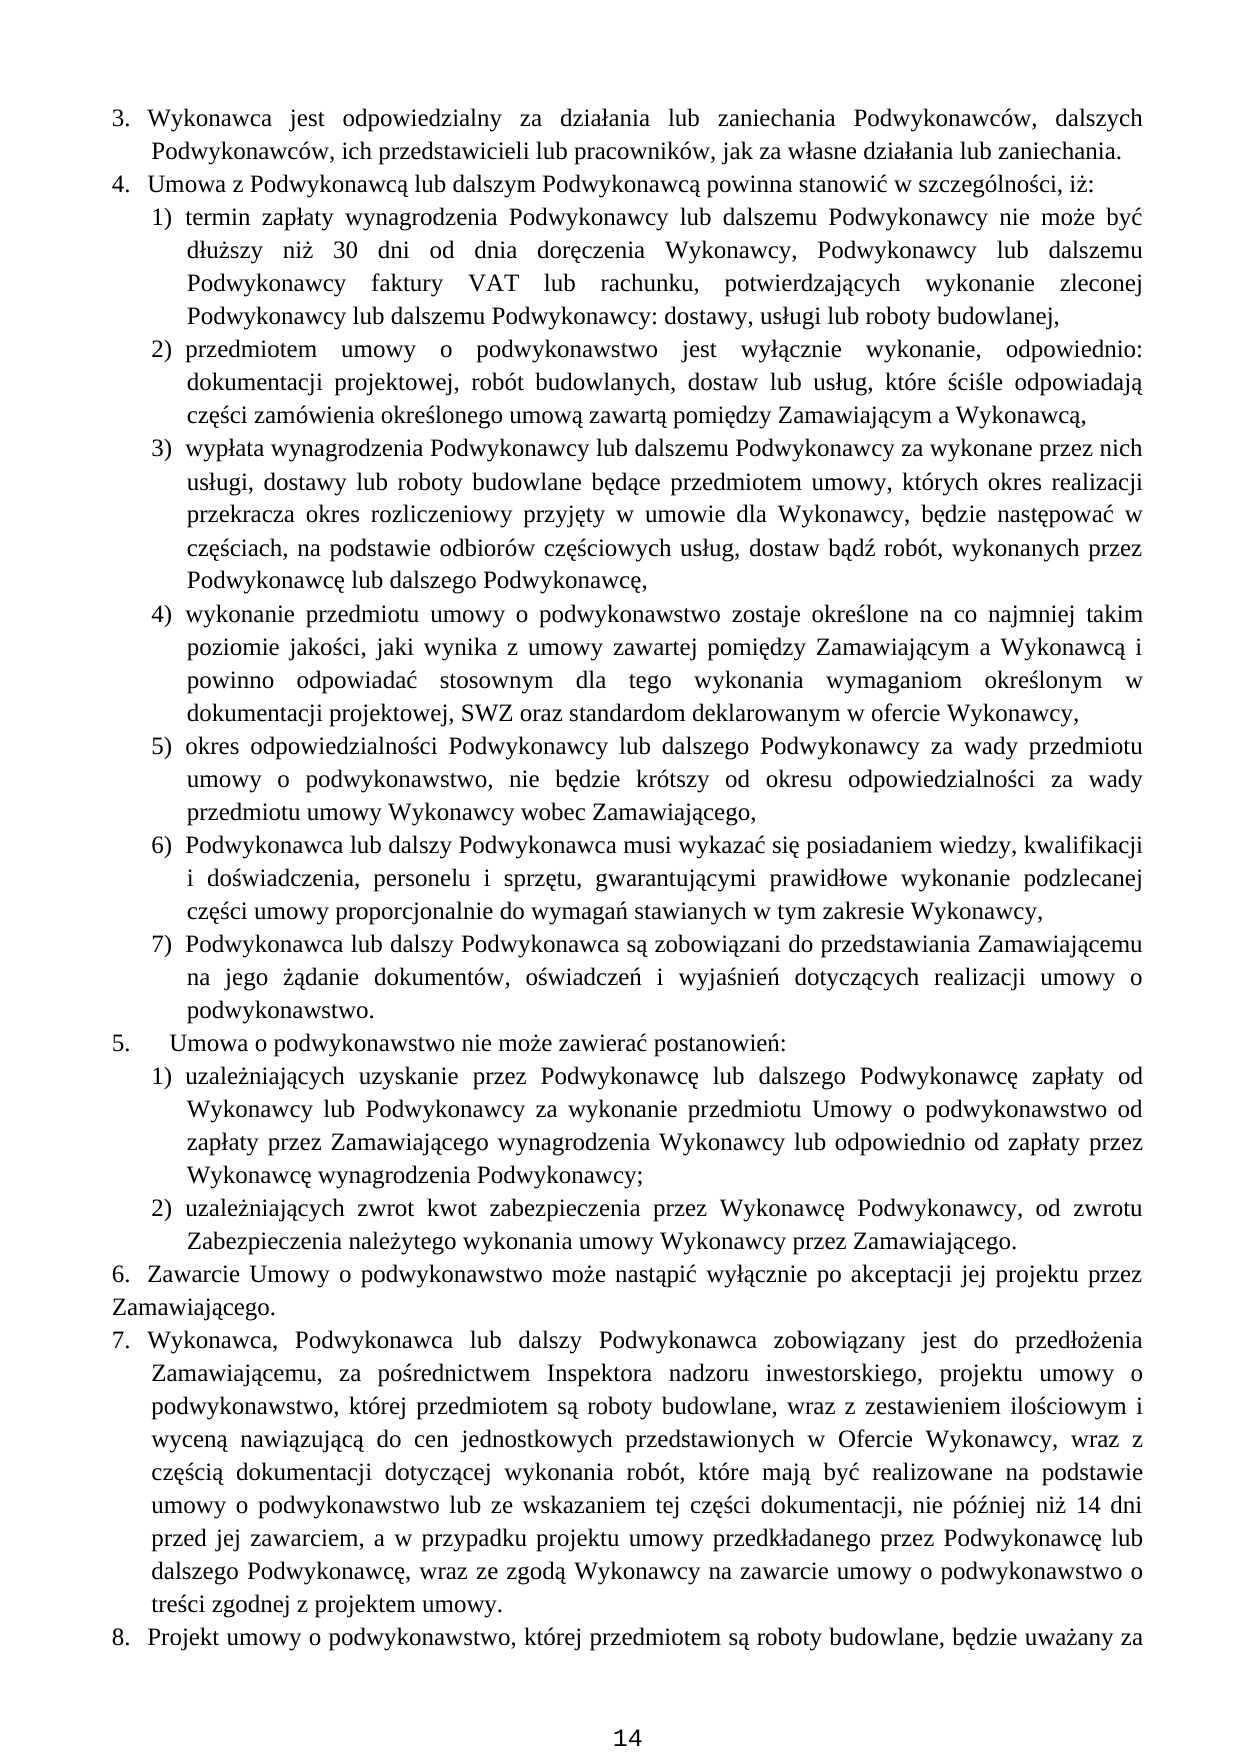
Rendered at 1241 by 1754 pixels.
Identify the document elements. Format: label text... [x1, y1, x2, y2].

list wypłata wynagrodzenia Podwykonawcy lub dalszemu Podwykonawcy za wykonane przez nich usługi, dostawy lub roboty budowlane będące przedmiotem umowy, których okres realizacji przekracza okres rozliczeniowy przyjęty w umowie dla Wykonawcy, będzie następować w częściach, na podstawie odbiorów częściowych usług, dostaw bądź robót, wykonanych przez Podwykonawcę lub dalszego Podwykonawcę, [151, 433, 1144, 594]
list Umowa z Podwykonawcą lub dalszym Podwykonawcą powinna stanowić w szczególności, iż: [112, 169, 1144, 198]
list uzależniających uzyskanie przez Podwykonawcę lub dalszego Podwykonawcę zapłaty od Wykonawcy lub Podwykonawcy za wykonanie przedmiotu Umowy o podwykonawstwo od zapłaty przez Zamawiającego wynagrodzenia Wykonawcy lub odpowiednio od zapłaty przez Wykonawcę wynagrodzenia Podwykonawcy; [151, 1061, 1144, 1189]
list Podwykonawca lub dalszy Podwykonawca musi wykazać się posiadaniem wiedzy, kwalifikacji i doświadczenia, personelu i sprzętu, gwarantującymi prawidłowe wykonanie podzlecanej części umowy proporcjonalnie do wymagań stawianych w tym zakresie Wykonawcy, [151, 830, 1144, 924]
list okres odpowiedzialności Podwykonawcy lub dalszego Podwykonawcy za wady przedmiotu umowy o podwykonawstwo, nie będzie krótszy od okresu odpowiedzialności za wady przedmiotu umowy Wykonawcy wobec Zamawiającego, [151, 731, 1144, 826]
list przedmiotem umowy o podwykonawstwo jest wyłącznie wykonanie, odpowiednio: dokumentacji projektowej, robót budowlanych, dostaw lub usług, które ściśle odpowiadają części zamówienia określonego umową zawartą pomiędzy Zamawiającym a Wykonawcą, [151, 334, 1144, 429]
list Wykonawca, Podwykonawca lub dalszy Podwykonawca zobowiązany jest do przedłożenia Zamawiającemu, za pośrednictwem Inspektora nadzoru inwestorskiego, projektu umowy o podwykonawstwo, której przedmiotem są roboty budowlane, wraz z zestawieniem ilościowym i wyceną nawiązującą do cen jednostkowych przedstawionych w Ofercie Wykonawcy, wraz z częścią dokumentacji dotyczącej wykonania robót, które mają być realizowane na podstawie umowy o podwykonawstwo lub ze wskazaniem tej części dokumentacji, nie później niż 14 dni przed jej zawarciem, a w przypadku projektu umowy przedkładanego przez Podwykonawcę lub dalszego Podwykonawcę, wraz ze zgodą Wykonawcy na zawarcie umowy o podwykonawstwo o treści zgodnej z projektem umowy. [112, 1325, 1144, 1618]
list Podwykonawca lub dalszy Podwykonawca są zobowiązani do przedstawiania Zamawiającemu na jego żądanie dokumentów, oświadczeń i wyjaśnień dotyczących realizacji umowy o podwykonawstwo. [151, 929, 1144, 1024]
list Umowa o podwykonawstwo nie może zawierać postanowień: [112, 1028, 1144, 1057]
list Zawarcie Umowy o podwykonawstwo może nastąpić wyłącznie po akceptacji jej projektu przez Zamawiającego. [112, 1259, 1144, 1321]
list wykonanie przedmiotu umowy o podwykonawstwo zostaje określone na co najmniej takim poziomie jakości, jaki wynika z umowy zawartej pomiędzy Zamawiającym a Wykonawcą i powinno odpowiadać stosownym dla tego wykonania wymaganiom określonym w dokumentacji projektowej, SWZ oraz standardom deklarowanym w ofercie Wykonawcy, [151, 599, 1144, 726]
list uzależniających zwrot kwot zabezpieczenia przez Wykonawcę Podwykonawcy, od zwrotu Zabezpieczenia należytego wykonania umowy Wykonawcy przez Zamawiającego. [151, 1193, 1144, 1255]
list Wykonawca jest odpowiedzialny za działania lub zaniechania Podwykonawców, dalszych Podwykonawców, ich przedstawicieli lub pracowników, jak za własne działania lub zaniechania. [112, 103, 1144, 165]
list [112, 1622, 1144, 1651]
list termin zapłaty wynagrodzenia Podwykonawcy lub dalszemu Podwykonawcy nie może być dłuższy niż 30 dni od dnia doręczenia Wykonawcy, Podwykonawcy lub dalszemu Podwykonawcy faktury VAT lub rachunku, potwierdzających wykonanie zleconej Podwykonawcy lub dalszemu Podwykonawcy: dostawy, usługi lub roboty budowlanej, [151, 202, 1144, 330]
